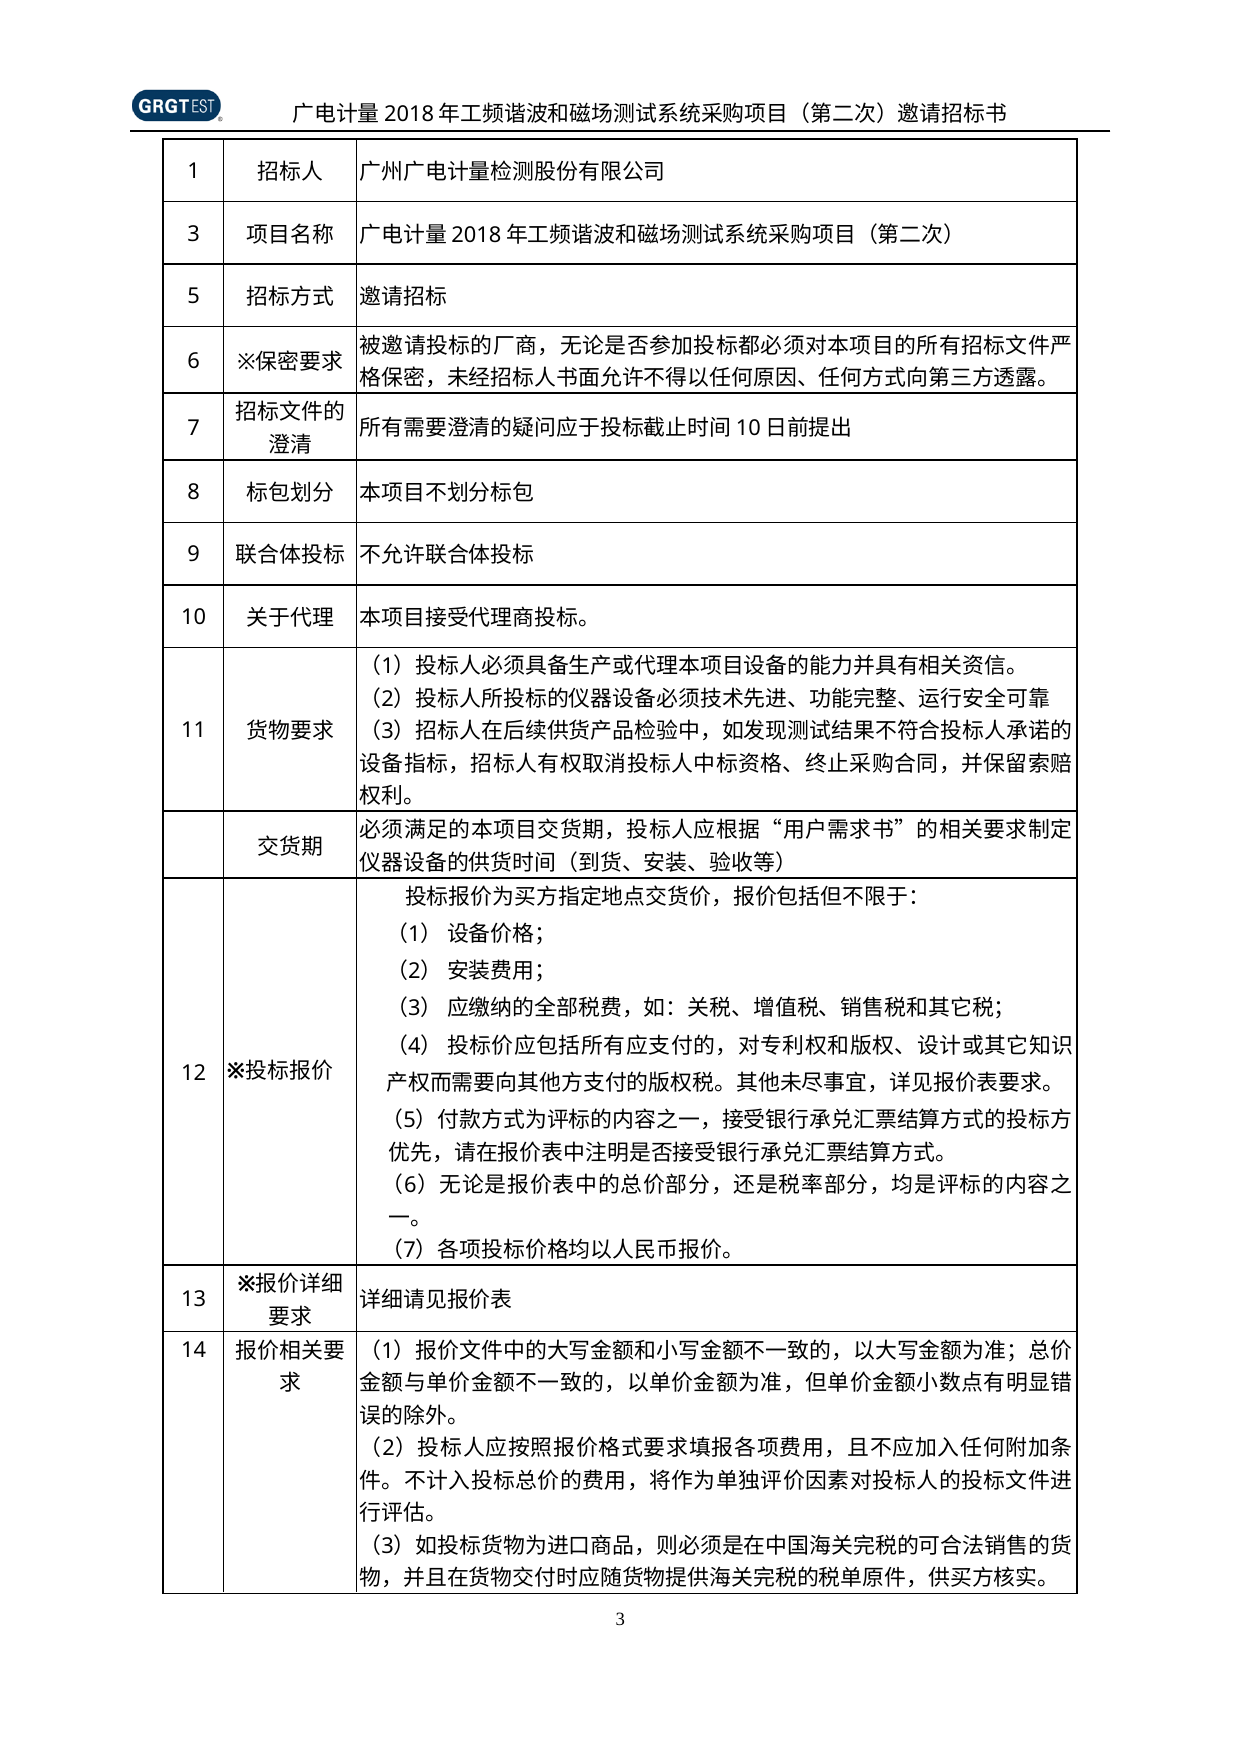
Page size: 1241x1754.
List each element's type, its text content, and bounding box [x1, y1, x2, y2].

table_cell 被邀请投标的厂商，无论是否参加投标都必须对本项目的所有招标文件严格保密，未经招标人书面允许不得以任何原因、任何方式向第三方透露。 [357, 327, 1076, 392]
table_cell 联合体投标 [224, 523, 356, 584]
table_cell ※保密要求 [224, 327, 356, 392]
table_cell 8 [164, 461, 223, 521]
table_cell ※投标报价 [224, 879, 356, 1264]
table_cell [357, 1332, 1076, 1592]
table_cell 招标文件的澄清 [224, 394, 356, 459]
table_cell 交货期 [224, 812, 356, 877]
table_cell 本项目不划分标包 [357, 461, 1076, 521]
table_cell 11 [164, 648, 223, 810]
table_cell 所有需要澄清的疑问应于投标截止时间10日前提出 [357, 394, 1076, 459]
table_cell 7 [164, 394, 223, 459]
table_cell 项目名称 [224, 202, 356, 263]
table_cell 邀请招标 [357, 265, 1076, 326]
table_cell 14 [164, 1332, 223, 1592]
table_cell 本项目接受代理商投标。 [357, 586, 1076, 646]
picture [129, 88, 224, 122]
table_cell 3 [164, 202, 223, 263]
table_cell 招标方式 [224, 265, 356, 326]
table_cell （1）投标人必须具备生产或代理本项目设备的能力并具有相关资信。 （2）投标人所投标的仪器设备必须技术先进、功能完整、运行安全可靠 （3）招标人在后续供货产品检验中，如发现测试结果不符合投标人承诺的设备指标，招标人有权取消投标人中标资格、终止采购合同，并保留索赔权利。 [357, 648, 1076, 810]
table_cell 关于代理 [224, 586, 356, 646]
table_cell 9 [164, 523, 223, 584]
table_cell 详细请见报价表 [357, 1266, 1076, 1331]
table_cell 标包划分 [224, 461, 356, 521]
table_cell 广电计量2018年工频谐波和磁场测试系统采购项目（第二次） [357, 202, 1076, 263]
table_cell 投标报价为买方指定地点交货价，报价包括但不限于： 设备价格； 安装费用； 应缴纳的全部税费，如：关税、增值税、销售税和其它税； 投标价应包括所有应支付的，对专利权和版权、设计或其它知识产权而需要向其他方支付的版权税。其他未尽事宜，详见报价表要求。 （5）付款方式为评标的内容之一，接受银行承兑汇票结算方式的投标方优先，请在报价表中注明是否接受银行承兑汇票结算方式。 （6）无论是报价表中的总价部分，还是税率部分，均是评标的内容之一。 （7）各项投标价格均以人民币报价。 [357, 879, 1076, 1264]
table_cell 13 [164, 1266, 223, 1331]
table_cell 招标人 [224, 140, 356, 201]
table_cell ※报价详细要求 [224, 1266, 356, 1331]
table_cell 5 [164, 265, 223, 326]
table_cell 报价相关要求 [224, 1332, 356, 1592]
table_cell [164, 812, 223, 877]
table_cell 不允许联合体投标 [357, 523, 1076, 584]
table_cell 6 [164, 327, 223, 392]
table_cell 广州广电计量检测股份有限公司 [357, 140, 1076, 201]
table_cell 货物要求 [224, 648, 356, 810]
table_cell 1 [164, 140, 223, 201]
table_cell 12 [164, 879, 223, 1264]
table_cell 10 [164, 586, 223, 646]
table_cell 必须满足的本项目交货期，投标人应根据“用户需求书”的相关要求制定仪器设备的供货时间（到货、安装、验收等） [357, 812, 1076, 877]
